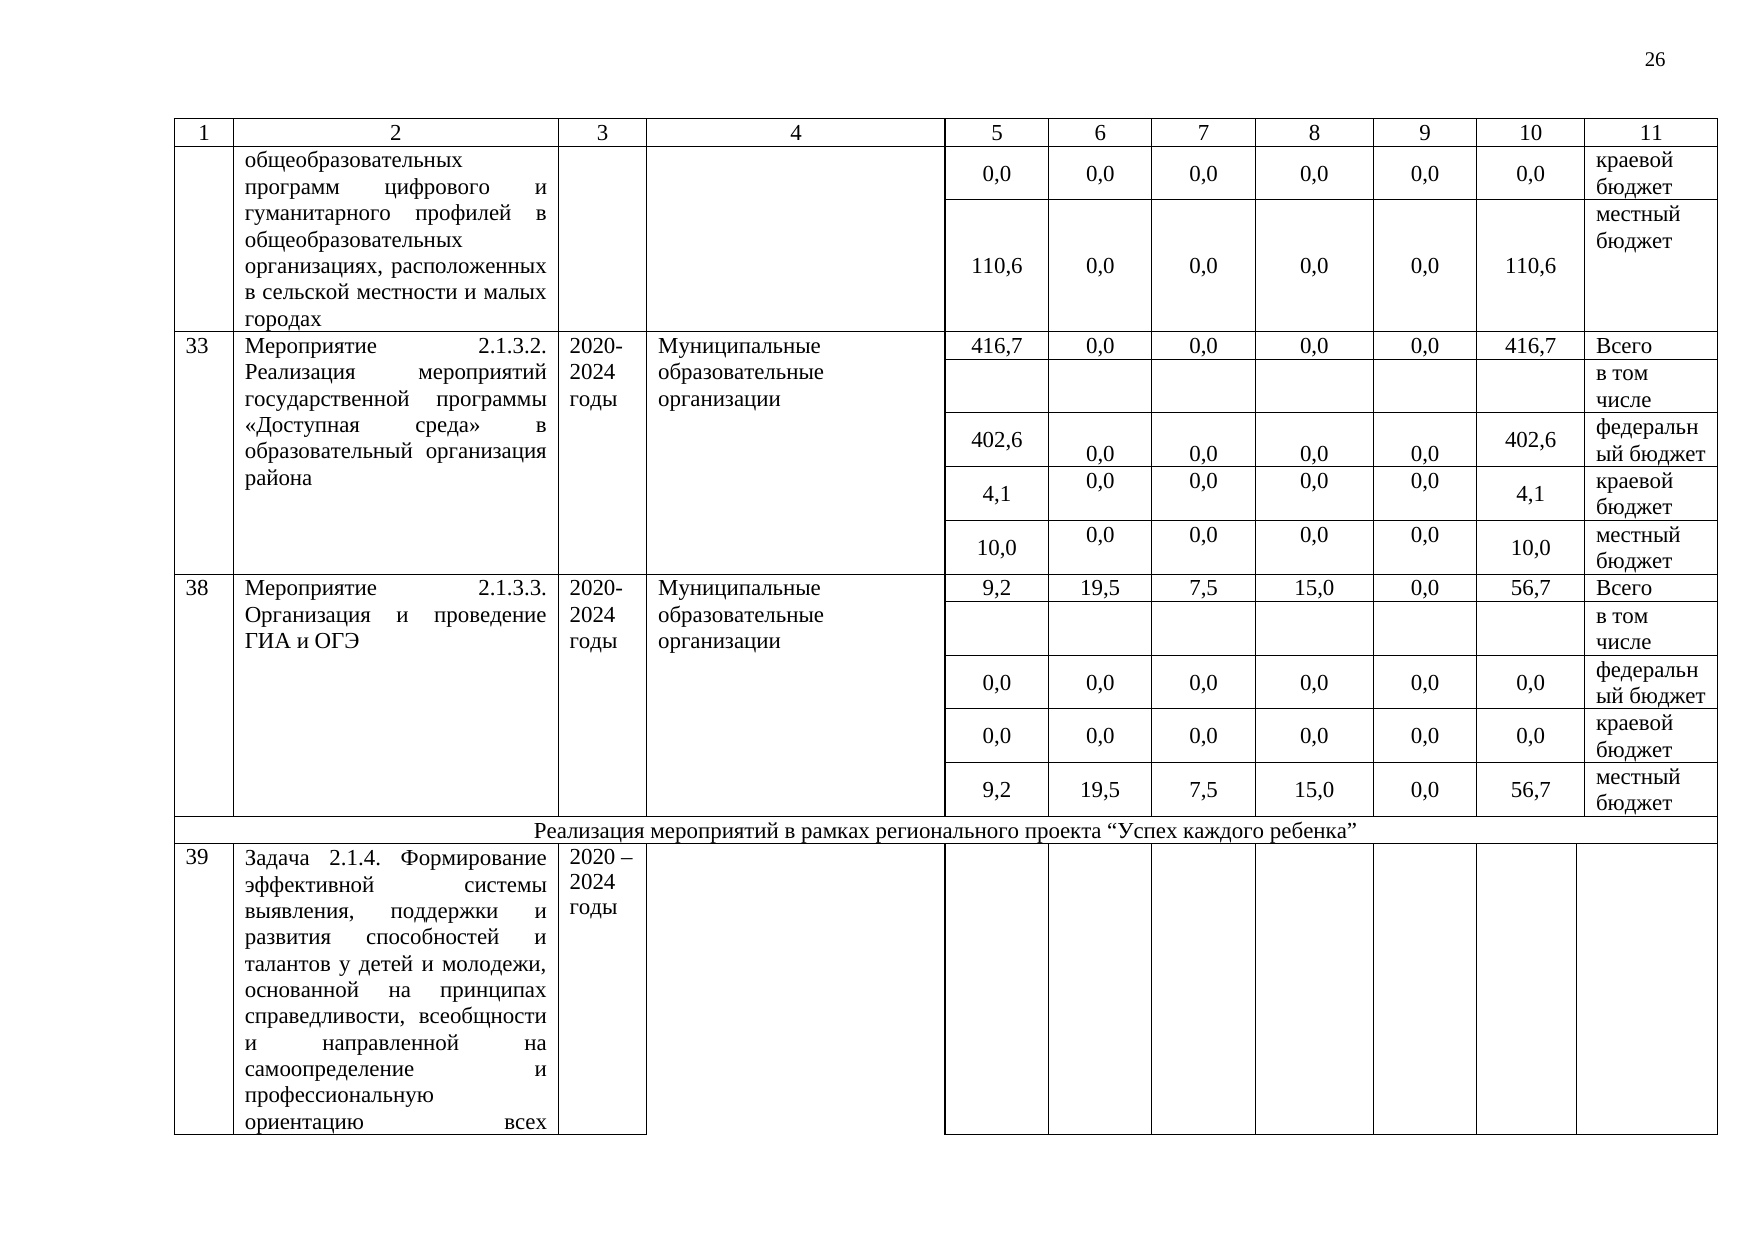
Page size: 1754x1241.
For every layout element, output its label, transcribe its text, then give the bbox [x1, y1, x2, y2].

table_cell 10,0 [946, 521, 1048, 573]
table_header 1 [175, 119, 233, 146]
table_cell 15,0 [1256, 575, 1373, 601]
table_header 7 [1152, 119, 1255, 146]
table_cell 15,0 [1256, 763, 1373, 816]
table_cell 110,6 [1477, 200, 1584, 331]
table_cell 402,6 [1477, 413, 1584, 466]
table_cell Мероприятие 2.1.3.3. Организация и проведение ГИА и ОГЭ [234, 575, 558, 816]
table_cell 7,5 [1152, 575, 1255, 601]
table_cell [1577, 844, 1717, 1134]
table_cell 110,6 [946, 200, 1048, 331]
table_cell 0,0 [1374, 467, 1476, 520]
table_cell [1256, 360, 1373, 412]
table_cell [946, 844, 1048, 1134]
table_cell 0,0 [1049, 147, 1151, 199]
table_cell 0,0 [1374, 763, 1476, 816]
table_cell 0,0 [1374, 709, 1476, 762]
table_cell 56,7 [1477, 763, 1584, 816]
table_cell Муниципальные образовательные организации [647, 332, 944, 573]
table_cell [946, 360, 1048, 412]
table_cell 10,0 [1477, 521, 1584, 573]
table_cell краевой бюджет [1585, 467, 1717, 520]
table_cell 0,0 [1256, 200, 1373, 331]
table_cell краевой бюджет [1585, 709, 1717, 762]
table_cell [1374, 360, 1476, 412]
table_cell 0,0 [1049, 413, 1151, 466]
table_cell Мероприятие 2.1.3.2. Реализация мероприятий государственной программы «Доступная среда» в образовательный организация района [234, 332, 558, 573]
table_cell 0,0 [1152, 467, 1255, 520]
table_cell [1477, 360, 1584, 412]
table_header 2 [234, 119, 558, 146]
table_header 9 [1374, 119, 1476, 146]
table_cell федеральный бюджет [1585, 656, 1717, 708]
table_cell [946, 602, 1048, 654]
table_cell [1049, 844, 1151, 1134]
table_cell 0,0 [1049, 709, 1151, 762]
table_cell 56,7 [1477, 575, 1584, 601]
table_cell 7,5 [1152, 763, 1255, 816]
table_cell [1049, 602, 1151, 654]
table_cell Муниципальные образовательные организации [647, 575, 944, 816]
table_cell 0,0 [1477, 656, 1584, 708]
table_cell 0,0 [1477, 709, 1584, 762]
table_cell 4,1 [946, 467, 1048, 520]
table_cell 402,6 [946, 413, 1048, 466]
table_cell Всего [1585, 332, 1717, 358]
table_cell [647, 844, 944, 1134]
table_cell 0,0 [1049, 467, 1151, 520]
table_header 11 [1585, 119, 1717, 146]
table_cell 0,0 [1374, 575, 1476, 601]
table_cell 0,0 [1152, 147, 1255, 199]
table_cell краевой бюджет [1585, 147, 1717, 199]
table_cell 0,0 [1256, 521, 1373, 573]
table_cell 0,0 [1374, 332, 1476, 358]
table_cell 0,0 [1049, 656, 1151, 708]
table_cell [175, 332, 233, 573]
table_cell Реализация мероприятий в рамках регионального проекта “Успех каждого ребенка” [175, 817, 1717, 843]
table_cell [1374, 602, 1476, 654]
table_cell [175, 575, 233, 816]
table_header 5 [946, 119, 1048, 146]
table_cell 0,0 [1256, 656, 1373, 708]
table_cell [1256, 602, 1373, 654]
table_cell федеральный бюджет [1585, 413, 1717, 466]
table_cell 0,0 [1256, 467, 1373, 520]
table_cell 416,7 [946, 332, 1048, 358]
table_cell 19,5 [1049, 575, 1151, 601]
table_cell [1152, 602, 1255, 654]
table_cell 0,0 [1152, 709, 1255, 762]
table_cell местный бюджет [1585, 763, 1717, 816]
table_cell Всего [1585, 575, 1717, 601]
table_cell 9,2 [946, 575, 1048, 601]
table_cell 0,0 [1374, 147, 1476, 199]
table_cell 0,0 [1374, 521, 1476, 573]
table_cell 0,0 [1152, 656, 1255, 708]
table_cell местный бюджет [1585, 200, 1717, 331]
table_cell [1152, 844, 1255, 1134]
table_cell 0,0 [1049, 521, 1151, 573]
table_cell [1152, 360, 1255, 412]
table_cell 0,0 [1256, 413, 1373, 466]
table_cell 2020 –2024 годы [559, 844, 646, 1134]
table_header 4 [647, 119, 944, 146]
table_cell 0,0 [1256, 332, 1373, 358]
table_cell 0,0 [1152, 413, 1255, 466]
table_cell 0,0 [946, 147, 1048, 199]
table_cell 0,0 [1477, 147, 1584, 199]
table_header 10 [1477, 119, 1584, 146]
table_header 6 [1049, 119, 1151, 146]
table_cell в том числе [1585, 360, 1717, 412]
table_cell 0,0 [1152, 332, 1255, 358]
table_cell 0,0 [1049, 200, 1151, 331]
table_cell 416,7 [1477, 332, 1584, 358]
table_cell 4,1 [1477, 467, 1584, 520]
table_cell 0,0 [1374, 200, 1476, 331]
table_cell 0,0 [1374, 413, 1476, 466]
table_cell в том числе [1585, 602, 1717, 654]
table_cell 0,0 [1152, 521, 1255, 573]
table_cell [175, 844, 233, 1134]
table_cell 0,0 [1256, 147, 1373, 199]
table_cell [1374, 844, 1476, 1134]
table_cell 2020-2024 годы [559, 332, 646, 573]
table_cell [234, 844, 558, 1134]
table_cell местный бюджет [1585, 521, 1717, 573]
table_cell 9,2 [946, 763, 1048, 816]
table_cell 0,0 [1152, 200, 1255, 331]
table_cell [1256, 844, 1373, 1134]
table_cell 0,0 [946, 709, 1048, 762]
table_cell 2020-2024 годы [559, 575, 646, 816]
table_cell 0,0 [946, 656, 1048, 708]
table_cell 19,5 [1049, 763, 1151, 816]
table_cell 0,0 [1049, 332, 1151, 358]
table_cell [1477, 602, 1584, 654]
table_cell 0,0 [1374, 656, 1476, 708]
table_header 3 [559, 119, 646, 146]
table_header 8 [1256, 119, 1373, 146]
table_cell [1477, 844, 1576, 1134]
table_cell 0,0 [1256, 709, 1373, 762]
table_cell [1049, 360, 1151, 412]
